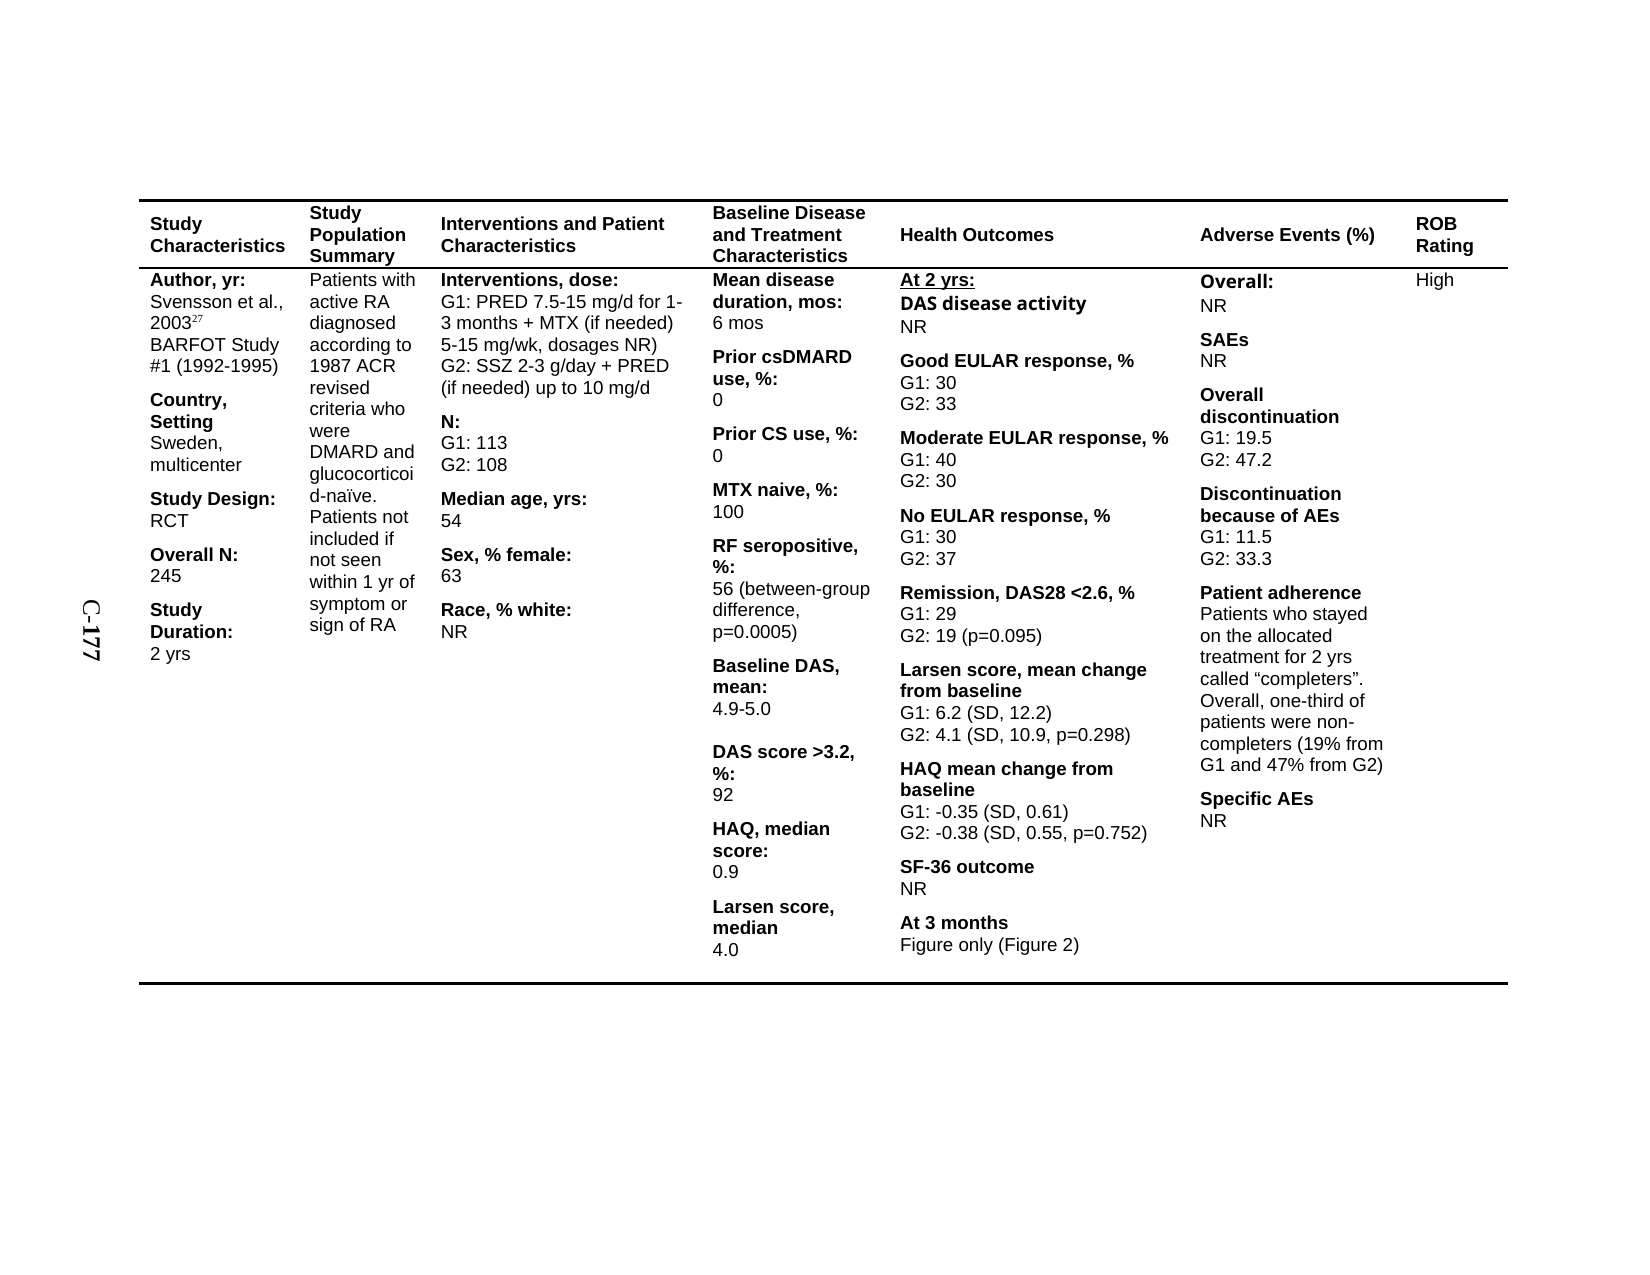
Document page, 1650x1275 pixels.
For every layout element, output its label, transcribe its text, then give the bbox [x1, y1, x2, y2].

table_header ROB Rating [1404, 202, 1507, 267]
table_header Study Population Summary [298, 202, 429, 267]
table_cell Mean disease duration, mos: 6 mos Prior csDMARD use, %: 0 Prior CS use, %: 0 MTX naive, %: 100 RF seropositive, %: 56 (between-group difference, p=0.0005) Baseline DAS, mean: 4.9-5.0 DAS score >3.2, %: 92 HAQ, median score: 0.9 Larsen score, median 4.0 [701, 269, 889, 982]
table_cell High [1404, 269, 1507, 982]
table_cell Author, yr: Svensson et al., 200327 BARFOT Study #1 (1992-1995) Country, Setting Sweden, multicenter Study Design: RCT Overall N: 245 Study Duration: 2 yrs [139, 269, 298, 982]
table_header Interventions and Patient Characteristics [429, 202, 701, 267]
table_header Health Outcomes [889, 202, 1189, 267]
table_cell At 2 yrs: DAS disease activity NR Good EULAR response, % G1: 30 G2: 33 Moderate EULAR response, % G1: 40 G2: 30 No EULAR response, % G1: 30 G2: 37 Remission, DAS28 <2.6, % G1: 29 G2: 19 (p=0.095) Larsen score, mean change from baseline G1: 6.2 (SD, 12.2) G2: 4.1 (SD, 10.9, p=0.298) HAQ mean change from baseline G1: -0.35 (SD, 0.61) G2: -0.38 (SD, 0.55, p=0.752) SF-36 outcome NR At 3 months Figure only (Figure 2) [889, 269, 1189, 982]
table_cell Overall: NR SAEs NR Overall discontinuation G1: 19.5 G2: 47.2 Discontinuation because of AEs G1: 11.5 G2: 33.3 Patient adherence Patients who stayed on the allocated treatment for 2 yrs called “completers”. Overall, one-third of patients were non-completers (19% from G1 and 47% from G2) Specific AEs NR [1189, 269, 1404, 982]
table_header Adverse Events (%) [1189, 202, 1404, 267]
table_header Baseline Disease and Treatment Characteristics [701, 202, 889, 267]
table_cell Interventions, dose: G1: PRED 7.5-15 mg/d for 1-3 months + MTX (if needed) 5-15 mg/wk, dosages NR) G2: SSZ 2-3 g/day + PRED (if needed) up to 10 mg/d N: G1: 113 G2: 108 Median age, yrs: 54 Sex, % female: 63 Race, % white: NR [429, 269, 701, 982]
table_header Study Characteristics [139, 202, 298, 267]
table_cell Patients with active RA diagnosed according to 1987 ACR revised criteria who were DMARD and glucocorticoid-naïve. Patients not included if not seen within 1 yr of symptom or sign of RA [298, 269, 429, 982]
